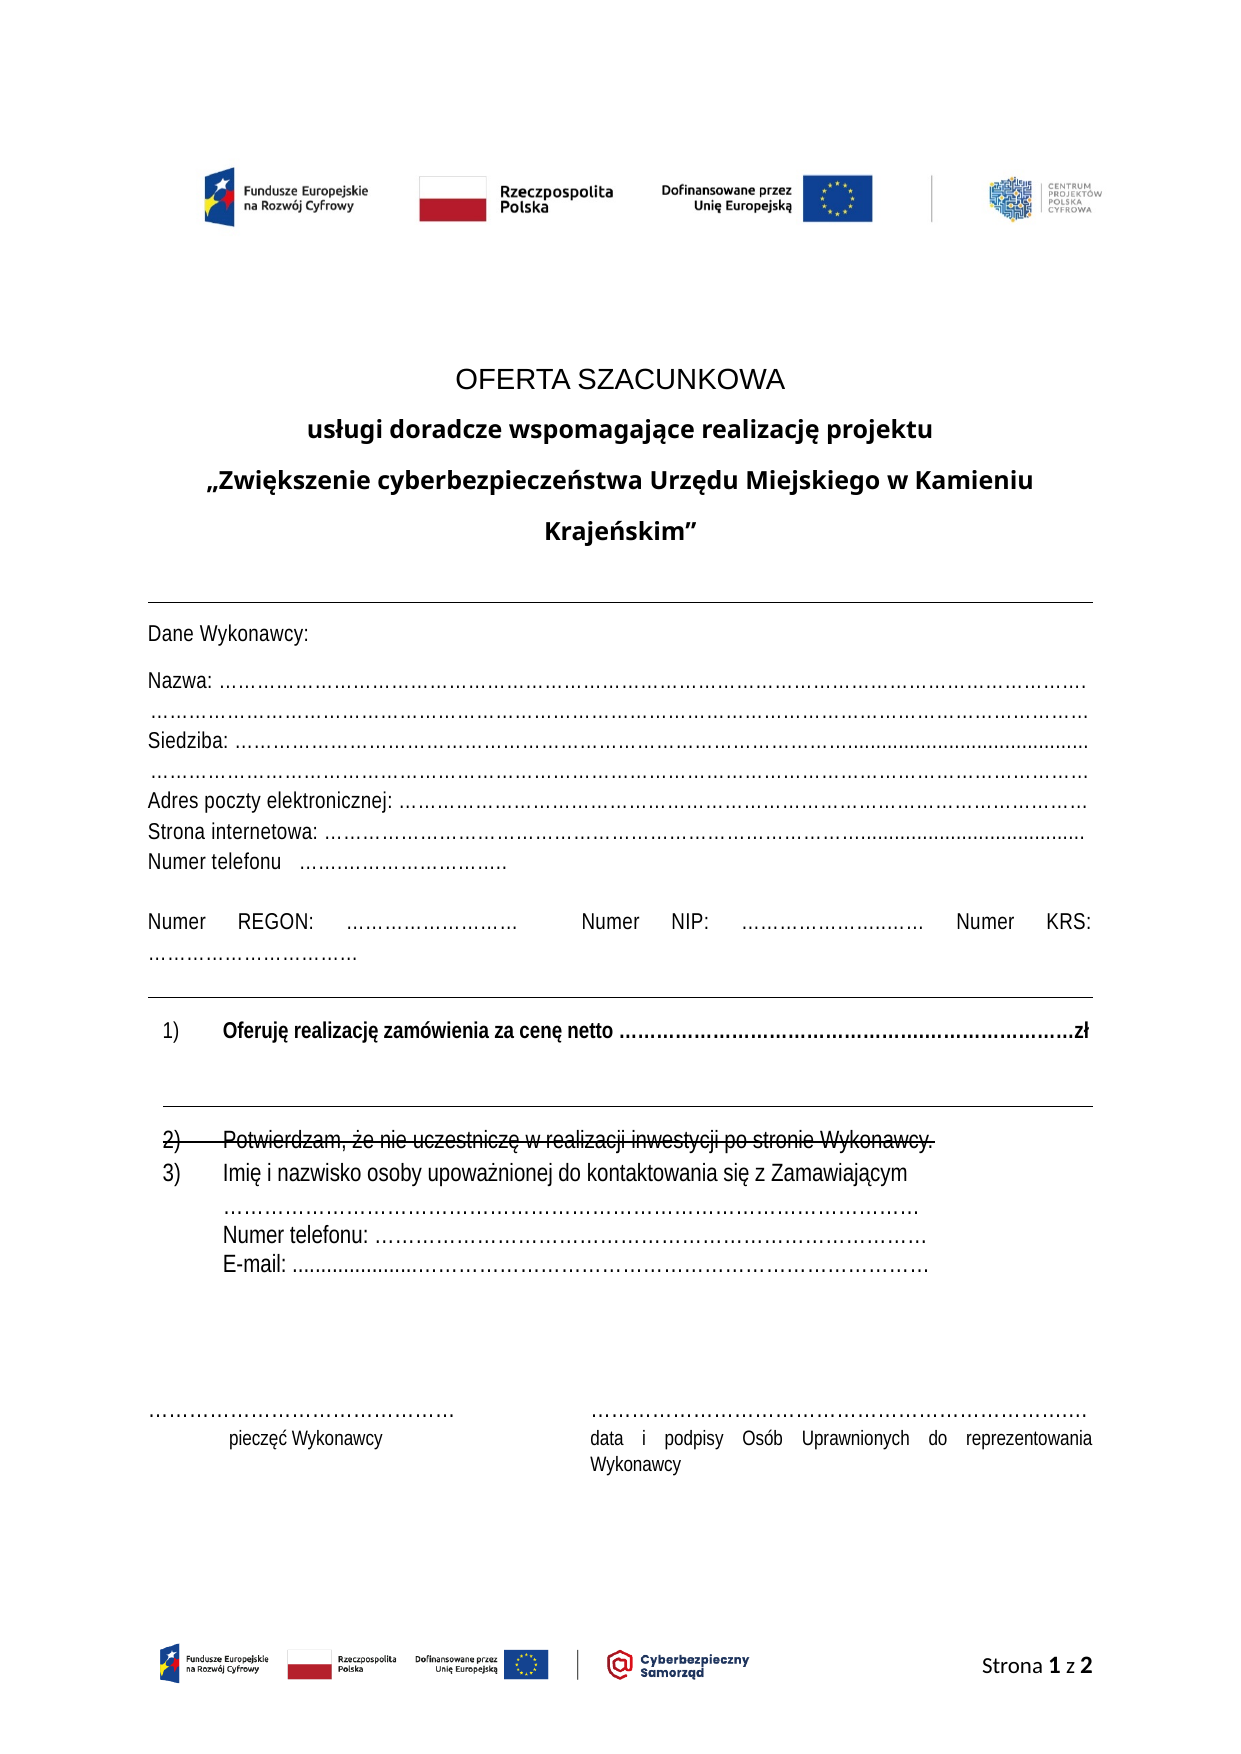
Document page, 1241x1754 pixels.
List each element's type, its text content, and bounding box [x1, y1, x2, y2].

list Potwierdzam, że nie uczestniczę w realizacji inwestycji po stronie Wykonawcy. [162, 1126, 1093, 1154]
text Dane Wykonawcy: [148, 620, 1093, 646]
text „Zwiększenie cyberbezpieczeństwa Urzędu Miejskiego w Kamieniu Krajeńskim” [148, 463, 1093, 548]
text Numer REGON: ……………………… Numer NIP: …………………..…… Numer KRS:…………………………… [148, 908, 1093, 965]
list Oferuję realizację zamówienia za cenę netto ………………………………………….……………………zł [162, 1017, 1093, 1073]
text ……………………………………… …………………………………………………………….… [148, 1393, 1088, 1422]
text pieczęć Wykonawcy data i podpisy Osób Uprawnionych do reprezentowania Wykonawcy [229, 1426, 1093, 1476]
picture [185, 147, 1130, 246]
text Strona internetowa: …………………………………………………………………………........................................ [148, 818, 1093, 844]
picture [147, 1635, 756, 1689]
text OFERTA SZACUNKOWA [148, 362, 1093, 395]
text Adres poczty elektronicznej: ……………………………………………………………………………………………… [148, 787, 1093, 814]
text Numer telefonu: ……………………………………………………………………… [223, 1220, 1093, 1249]
text E-mail: ......................………………………………………………………………… [223, 1249, 1093, 1277]
text usługi doradcze wspomagające realizację projektu [148, 412, 1093, 446]
text Numer telefonu …….…………………….. [148, 848, 1093, 874]
list Imię i nazwisko osoby upoważnionej do kontaktowania się z Zamawiającym [162, 1158, 1093, 1187]
text Siedziba: ……………………………………………………………………………………........................................... [148, 727, 1093, 753]
text ………………………………………………………………………………………………………………………………… [148, 697, 1093, 723]
text Nazwa: ………………………………………………………………………………………………………………………. [148, 667, 1093, 693]
text ………………………………………………………………………………………… [223, 1191, 1093, 1220]
text ………………………………………………………………………………………………………………………………… [148, 757, 1093, 783]
